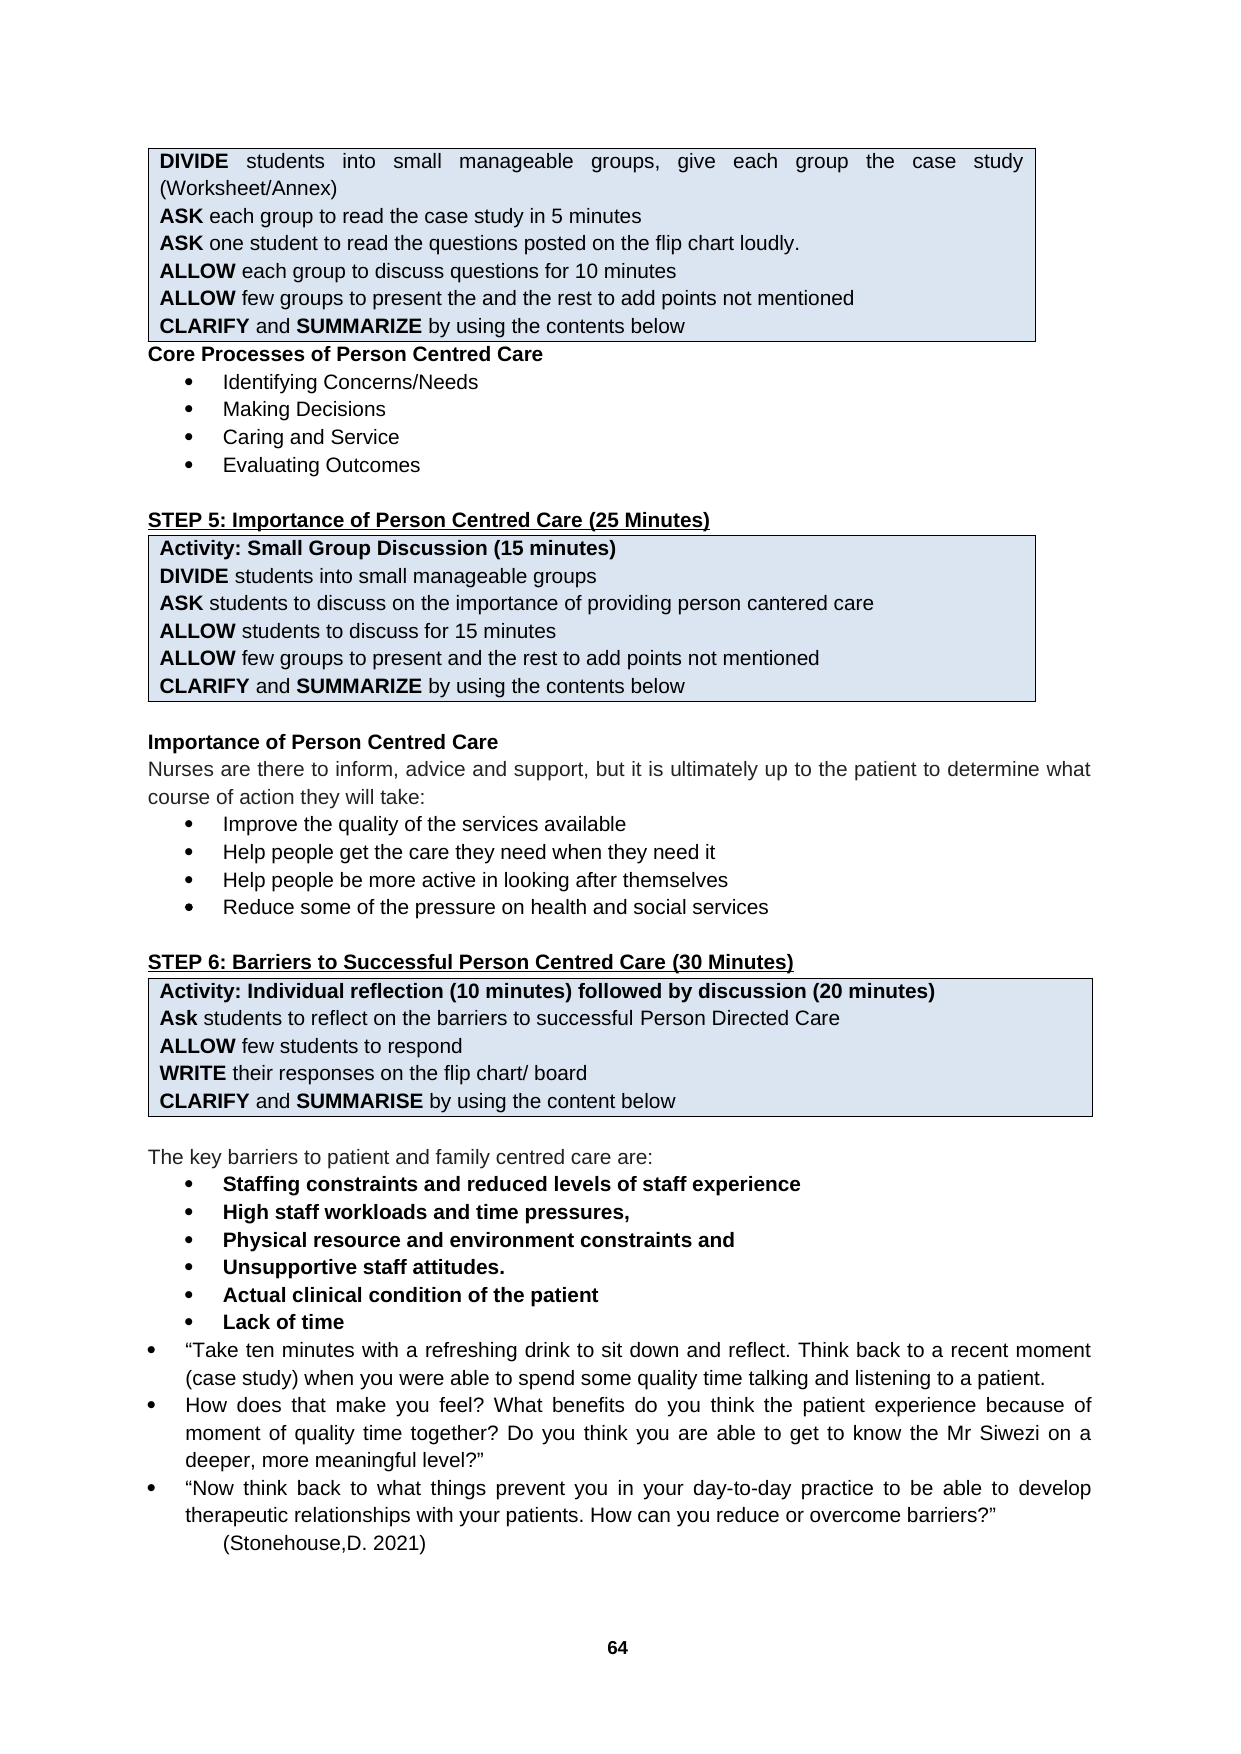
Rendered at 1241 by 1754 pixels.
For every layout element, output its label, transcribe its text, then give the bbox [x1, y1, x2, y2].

text STEP 5: Importance of Person Centred Care (25 Minutes) [148, 508, 1093, 532]
text STEP 6: Barriers to Successful Person Centred Care (30 Minutes) [148, 950, 1093, 974]
table_header Activity: Individual reflection (10 minutes) followed by discussion (20 minutes) Ask students to reflect on the barriers to successful Person Directed Care ALLOW few students to respond WRITE their responses on the flip chart/ board CLARIFY and SUMMARISE by using the content below [149, 979, 1092, 1116]
list Evaluating Outcomes [185, 452, 1093, 477]
list Identifying Concerns/Needs [185, 370, 1093, 394]
list How does that make you feel? What benefits do you think the patient experience because of moment of quality time together? Do you think you are able to get to know the Mr Siwezi on a deeper, more meaningful level?” [148, 1393, 1093, 1472]
list “Take ten minutes with a refreshing drink to sit down and reflect. Think back to a recent moment (case study) when you were able to spend some quality time talking and listening to a patient. [148, 1338, 1093, 1389]
text (Stonehouse,D. 2021) [223, 1531, 1093, 1554]
list Actual clinical condition of the patient [185, 1283, 1093, 1307]
list Lack of time [185, 1310, 1093, 1334]
table_header Activity: Small Group Discussion (15 minutes) DIVIDE students into small manageable groups ASK students to discuss on the importance of providing person cantered care ALLOW students to discuss for 15 minutes ALLOW few groups to present and the rest to add points not mentioned CLARIFY and SUMMARIZE by using the contents below [149, 536, 1035, 701]
list Reduce some of the pressure on health and social services [185, 895, 1093, 919]
list “Now think back to what things prevent you in your day-to-day practice to be able to develop therapeutic relationships with your patients. How can you reduce or overcome barriers?” [148, 1476, 1093, 1527]
list Help people be more active in looking after themselves [185, 867, 1093, 891]
list Making Decisions [185, 397, 1093, 421]
list Physical resource and environment constraints and [185, 1227, 1093, 1251]
text Nurses are there to inform, advice and support, but it is ultimately up to the patient to determine what course of action they will take: [148, 781, 1093, 809]
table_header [149, 149, 1035, 341]
text The key barriers to patient and family centred care are: [148, 1145, 1093, 1169]
list Staffing constraints and reduced levels of staff experience [185, 1172, 1093, 1196]
list Improve the quality of the services available [185, 812, 1093, 836]
list High staff workloads and time pressures, [185, 1200, 1093, 1224]
text Importance of Person Centred Care [148, 730, 1093, 754]
text Core Processes of Person Centred Care [148, 342, 1093, 366]
list Help people get the care they need when they need it [185, 840, 1093, 864]
list Caring and Service [185, 425, 1093, 449]
list Unsupportive staff attitudes. [185, 1255, 1093, 1279]
